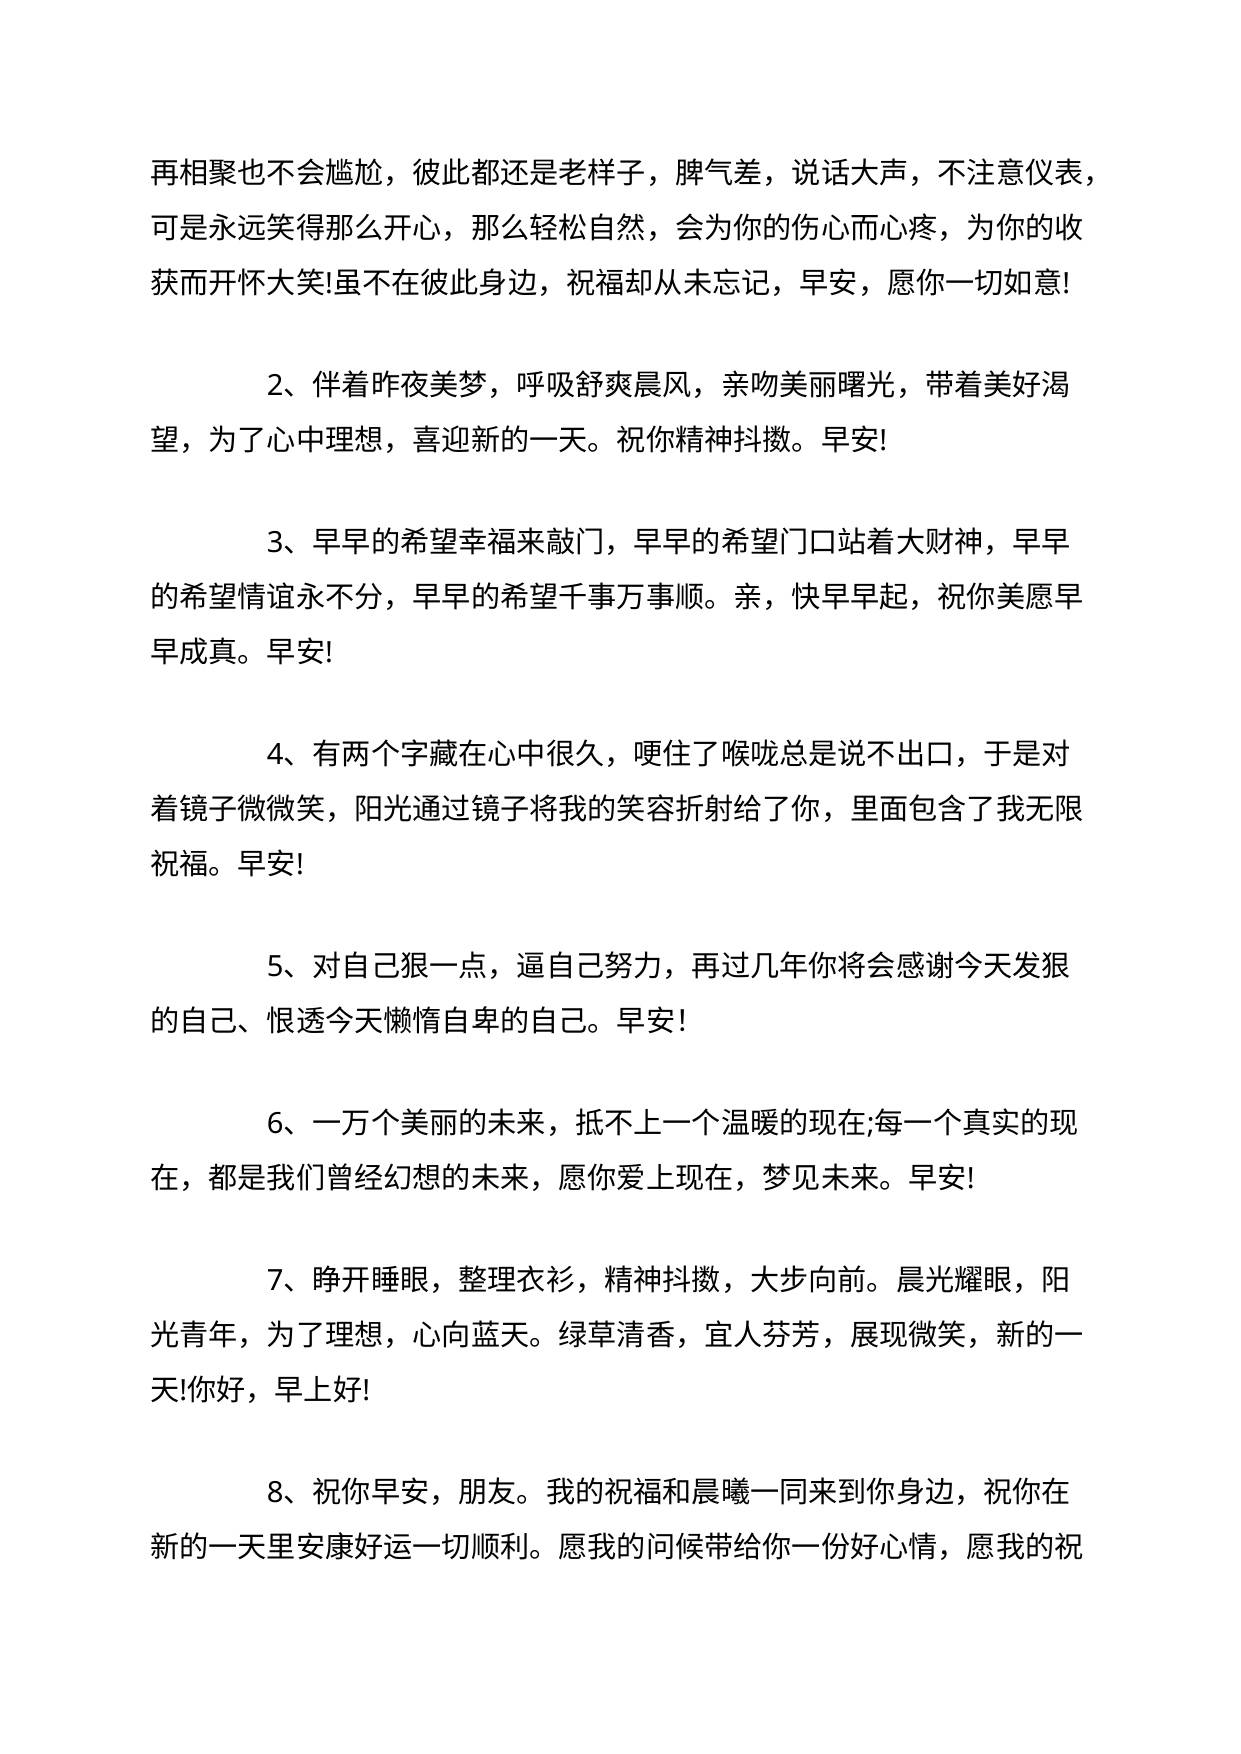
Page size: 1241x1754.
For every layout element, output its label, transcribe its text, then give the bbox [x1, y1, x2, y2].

text 7、睁开睡眼，整理衣衫，精神抖擞，大步向前。晨光耀眼，阳光青年，为了理想，心向蓝天。绿草清香，宜人芬芳，展现微笑，新的一天!你好，早上好! [150, 1256, 1090, 1408]
text 4、有两个字藏在心中很久，哽住了喉咙总是说不出口，于是对着镜子微微笑，阳光通过镜子将我的笑容折射给了你，里面包含了我无限祝福。早安! [150, 731, 1090, 883]
text 3、早早的希望幸福来敲门，早早的希望门口站着大财神，早早的希望情谊永不分，早早的希望千事万事顺。亲，快早早起，祝你美愿早早成真。早安! [150, 519, 1090, 671]
text 5、对自己狠一点，逼自己努力，再过几年你将会感谢今天发狠的自己、恨透今天懒惰自卑的自己。早安！ [150, 942, 1090, 1040]
text 6、一万个美丽的未来，抵不上一个温暖的现在;每一个真实的现在，都是我们曾经幻想的未来，愿你爱上现在，梦见未来。早安! [150, 1099, 1090, 1197]
text 2、伴着昨夜美梦，呼吸舒爽晨风，亲吻美丽曙光，带着美好渴望，为了心中理想，喜迎新的一天。祝你精神抖擞。早安! [150, 362, 1090, 459]
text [150, 1468, 1090, 1565]
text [150, 150, 1090, 302]
